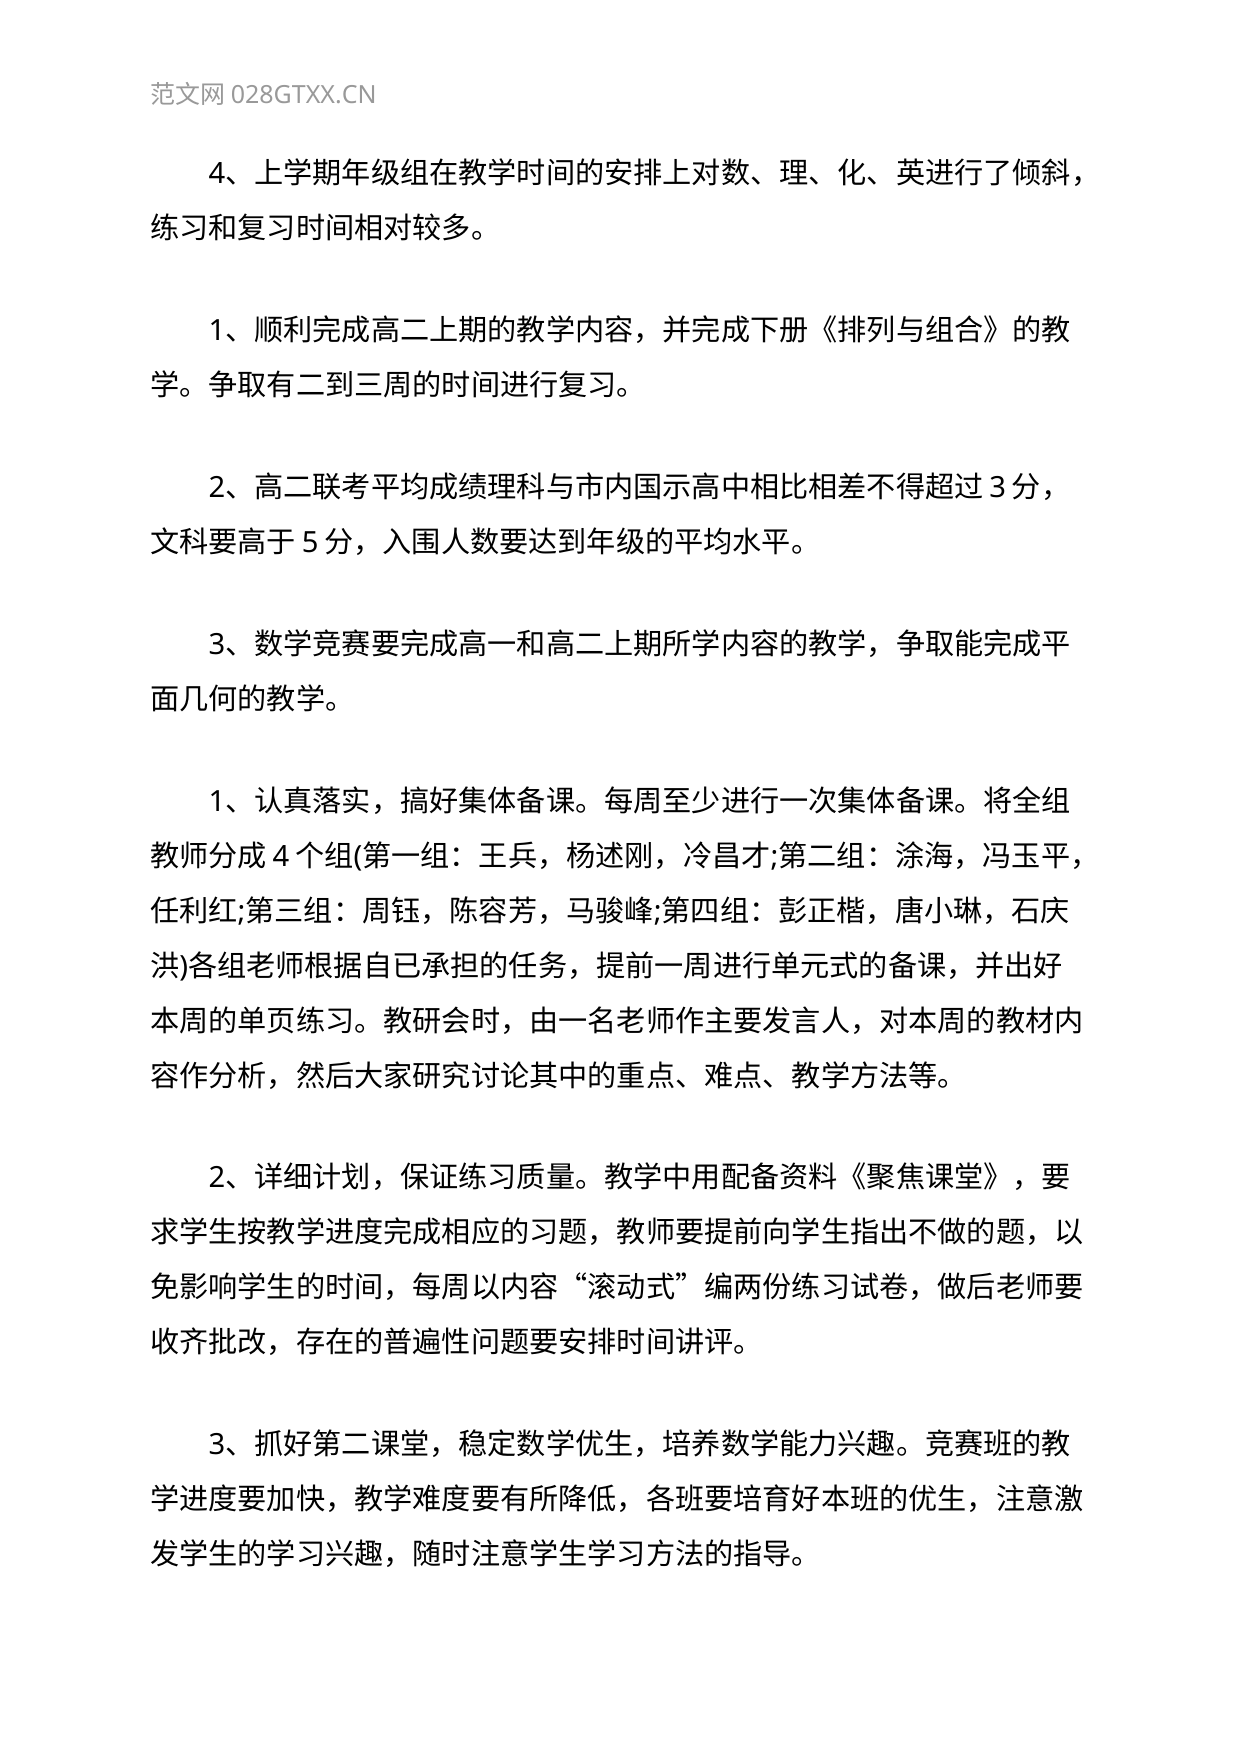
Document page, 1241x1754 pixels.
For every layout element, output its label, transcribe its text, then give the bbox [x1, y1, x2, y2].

text 3、数学竞赛要完成高一和高二上期所学内容的教学，争取能完成平面几何的教学。 [150, 621, 1090, 718]
text 1、顺利完成高二上期的教学内容，并完成下册《排列与组合》的教学。争取有二到三周的时间进行复习。 [150, 307, 1090, 404]
text 4、上学期年级组在教学时间的安排上对数、理、化、英进行了倾斜，练习和复习时间相对较多。 [150, 150, 1090, 247]
text 2、高二联考平均成绩理科与市内国示高中相比相差不得超过3分，文科要高于5分，入围人数要达到年级的平均水平。 [150, 463, 1090, 561]
text 3、抓好第二课堂，稳定数学优生，培养数学能力兴趣。竞赛班的教学进度要加快，教学难度要有所降低，各班要培育好本班的优生，注意激发学生的学习兴趣，随时注意学生学习方法的指导。 [150, 1421, 1090, 1573]
text 1、认真落实，搞好集体备课。每周至少进行一次集体备课。将全组教师分成4个组(第一组：王兵，杨述刚，冷昌才;第二组：涂海，冯玉平，任利红;第三组：周钰，陈容芳，马骏峰;第四组：彭正楷，唐小琳，石庆洪)各组老师根据自已承担的任务，提前一周进行单元式的备课，并出好本周的单页练习。教研会时，由一名老师作主要发言人，对本周的教材内容作分析，然后大家研究讨论其中的重点、难点、教学方法等。 [150, 777, 1090, 1094]
text 2、详细计划，保证练习质量。教学中用配备资料《聚焦课堂》，要求学生按教学进度完成相应的习题，教师要提前向学生指出不做的题，以免影响学生的时间，每周以内容“滚动式”编两份练习试卷，做后老师要收齐批改，存在的普遍性问题要安排时间讲评。 [150, 1154, 1090, 1361]
